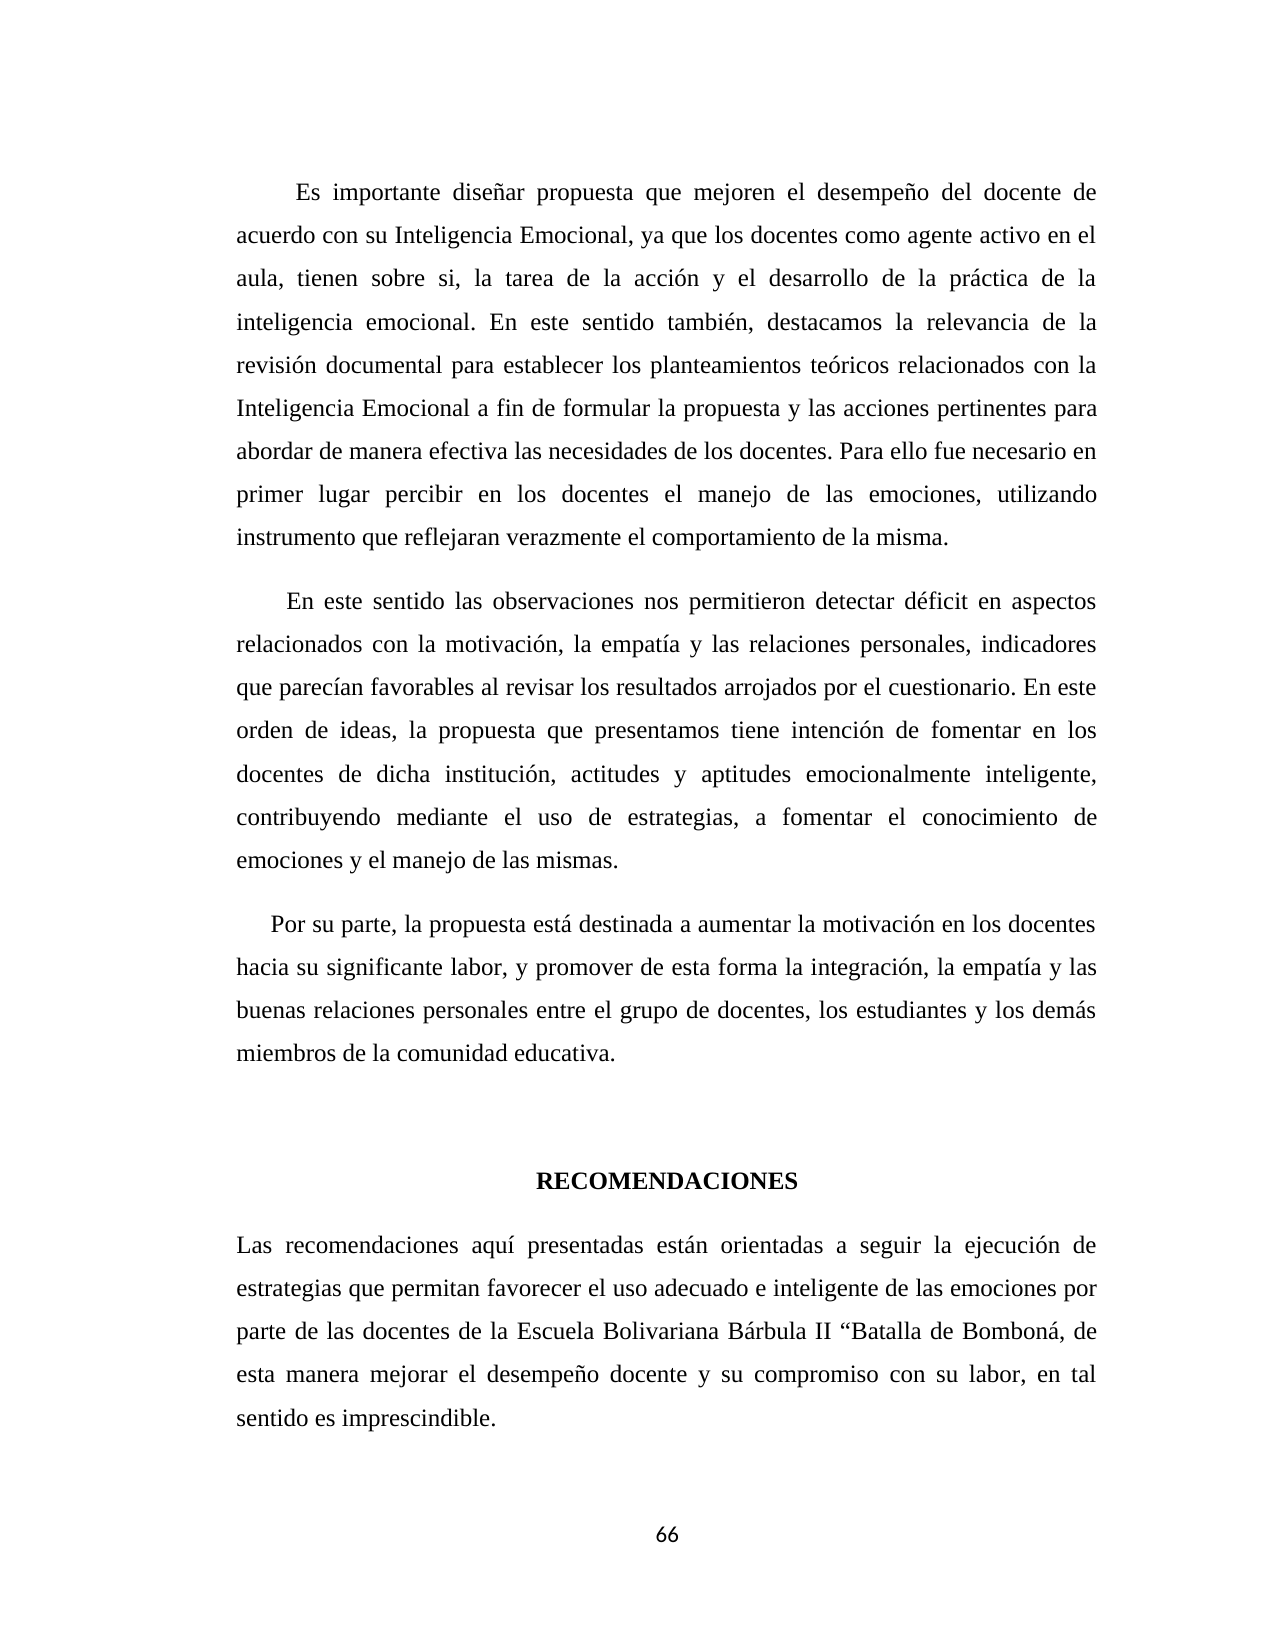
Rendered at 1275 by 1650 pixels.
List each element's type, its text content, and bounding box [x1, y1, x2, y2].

text Es importante diseñar propuesta que mejoren el desempeño del docente de acuerdo con su Inteligencia Emocional, ya que los docentes como agente activo en el aula, tienen sobre si, la tarea de la acción y el desarrollo de la práctica de la inteligencia emocional. En este sentido también, destacamos la relevancia de la revisión documental para establecer los planteamientos teóricos relacionados con la Inteligencia Emocional a fin de formular la propuesta y las acciones pertinentes para abordar de manera efectiva las necesidades de los docentes. Para ello fue necesario en primer lugar percibir en los docentes el manejo de las emociones, utilizando instrumento que reflejaran verazmente el comportamiento de la misma. [236, 177, 1098, 551]
text Por su parte, la propuesta está destinada a aumentar la motivación en los docentes hacia su significante labor, y promover de esta forma la integración, la empatía y las buenas relaciones personales entre el grupo de docentes, los estudiantes y los demás miembros de la comunidad educativa. [236, 909, 1098, 1067]
text En este sentido las observaciones nos permitieron detectar déficit en aspectos relacionados con la motivación, la empatía y las relaciones personales, indicadores que parecían favorables al revisar los resultados arrojados por el cuestionario. En este orden de ideas, la propuesta que presentamos tiene intención de fomentar en los docentes de dicha institución, actitudes y aptitudes emocionalmente inteligente, contribuyendo mediante el uso de estrategias, a fomentar el conocimiento de emociones y el manejo de las mismas. [236, 586, 1098, 874]
text Las recomendaciones aquí presentadas están orientadas a seguir la ejecución de estrategias que permitan favorecer el uso adecuado e inteligente de las emociones por parte de las docentes de la Escuela Bolivariana Bárbula II “Batalla de Bomboná, de esta manera mejorar el desempeño docente y su compromiso con su labor, en tal sentido es imprescindible. [236, 1230, 1098, 1431]
text RECOMENDACIONES [236, 1166, 1098, 1195]
